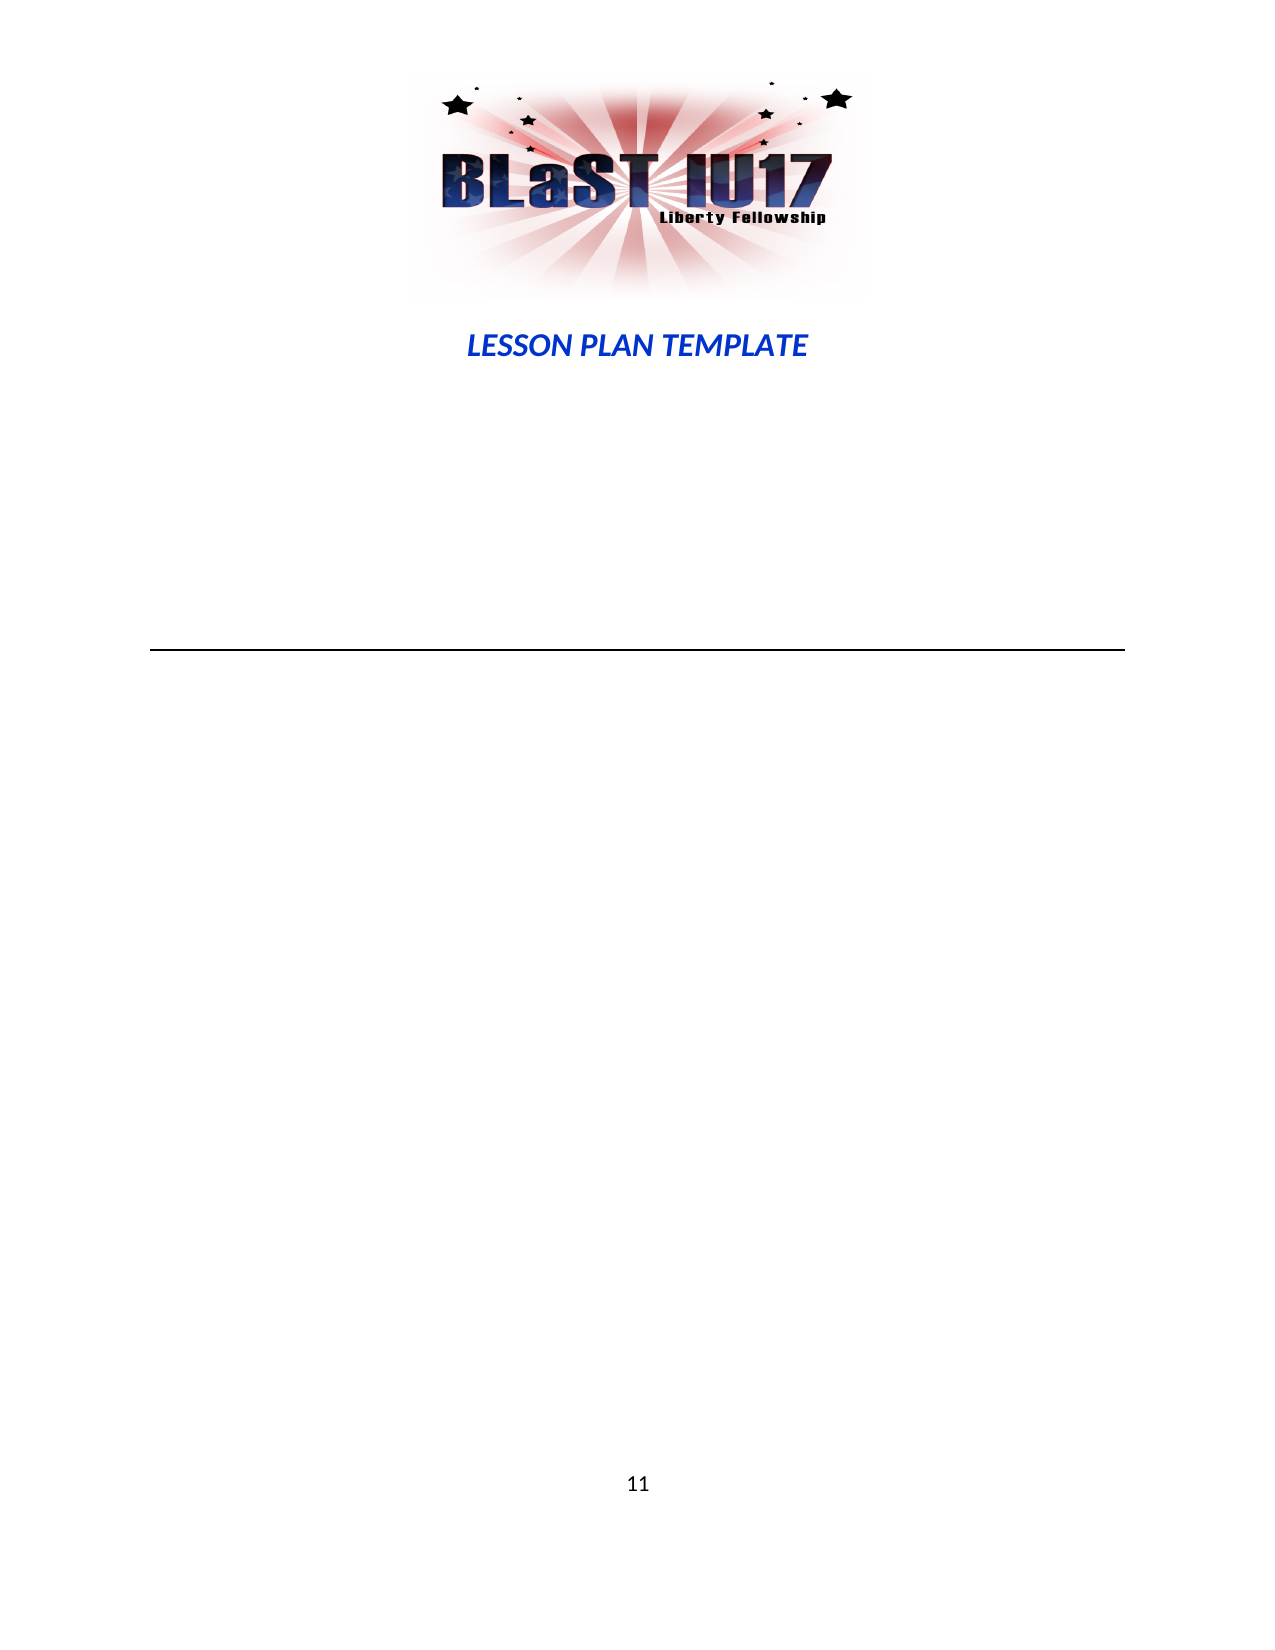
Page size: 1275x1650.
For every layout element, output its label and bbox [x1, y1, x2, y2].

picture [406, 74, 868, 299]
